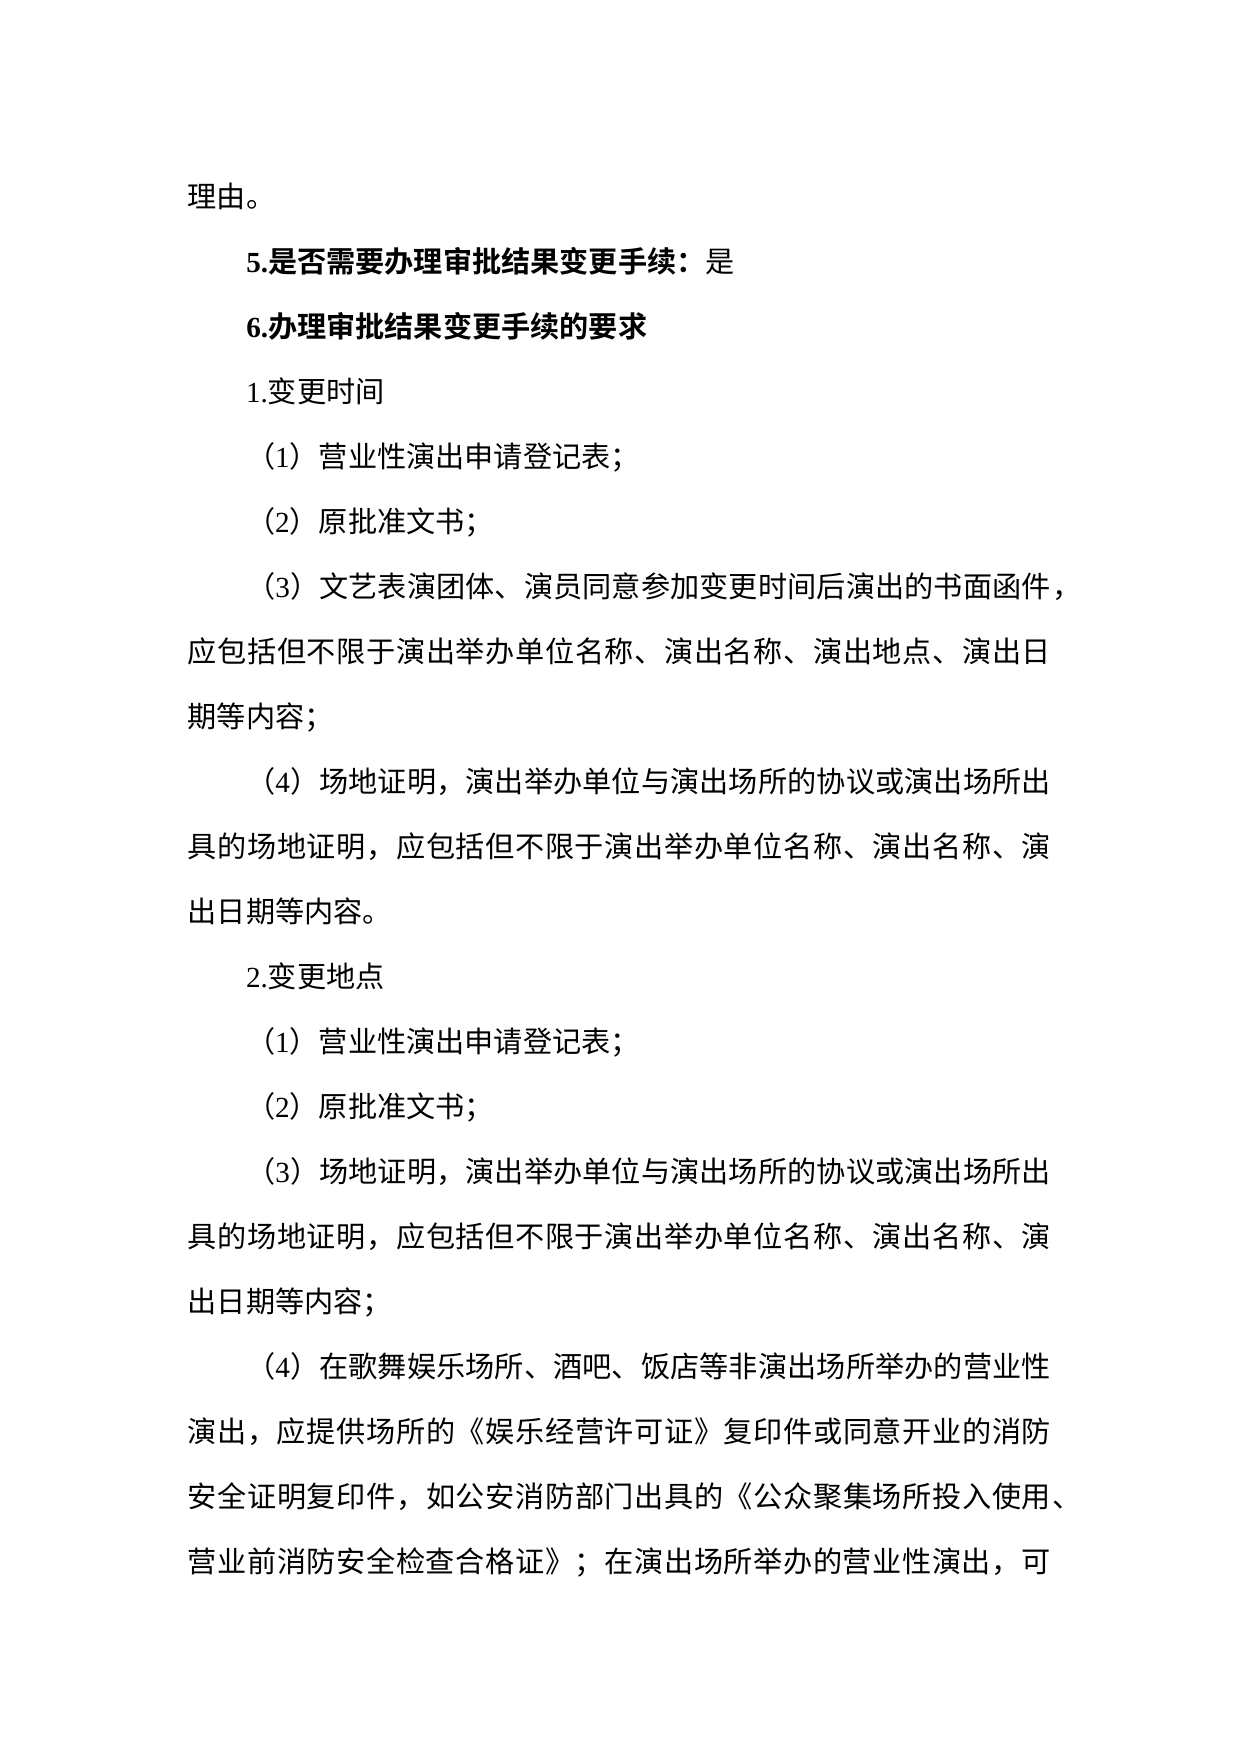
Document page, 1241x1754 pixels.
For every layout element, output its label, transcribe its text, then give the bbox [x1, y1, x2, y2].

text （2）原批准文书； [187, 1072, 1053, 1137]
text 6.办理审批结果变更手续的要求 [187, 292, 1053, 357]
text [187, 162, 1053, 227]
text （2）原批准文书； [187, 487, 1053, 552]
text 5.是否需要办理审批结果变更手续：是 [187, 227, 1053, 292]
text 2.变更地点 [187, 942, 1053, 1007]
text （1）营业性演出申请登记表； [187, 422, 1053, 487]
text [187, 1332, 1053, 1592]
text （4）场地证明，演出举办单位与演出场所的协议或演出场所出具的场地证明，应包括但不限于演出举办单位名称、演出名称、演出日期等内容。 [187, 747, 1053, 942]
text （3）场地证明，演出举办单位与演出场所的协议或演出场所出具的场地证明，应包括但不限于演出举办单位名称、演出名称、演出日期等内容； [187, 1137, 1053, 1332]
text 1.变更时间 [187, 357, 1053, 422]
text （3）文艺表演团体、演员同意参加变更时间后演出的书面函件，应包括但不限于演出举办单位名称、演出名称、演出地点、演出日期等内容； [187, 552, 1053, 747]
text （1）营业性演出申请登记表； [187, 1007, 1053, 1072]
